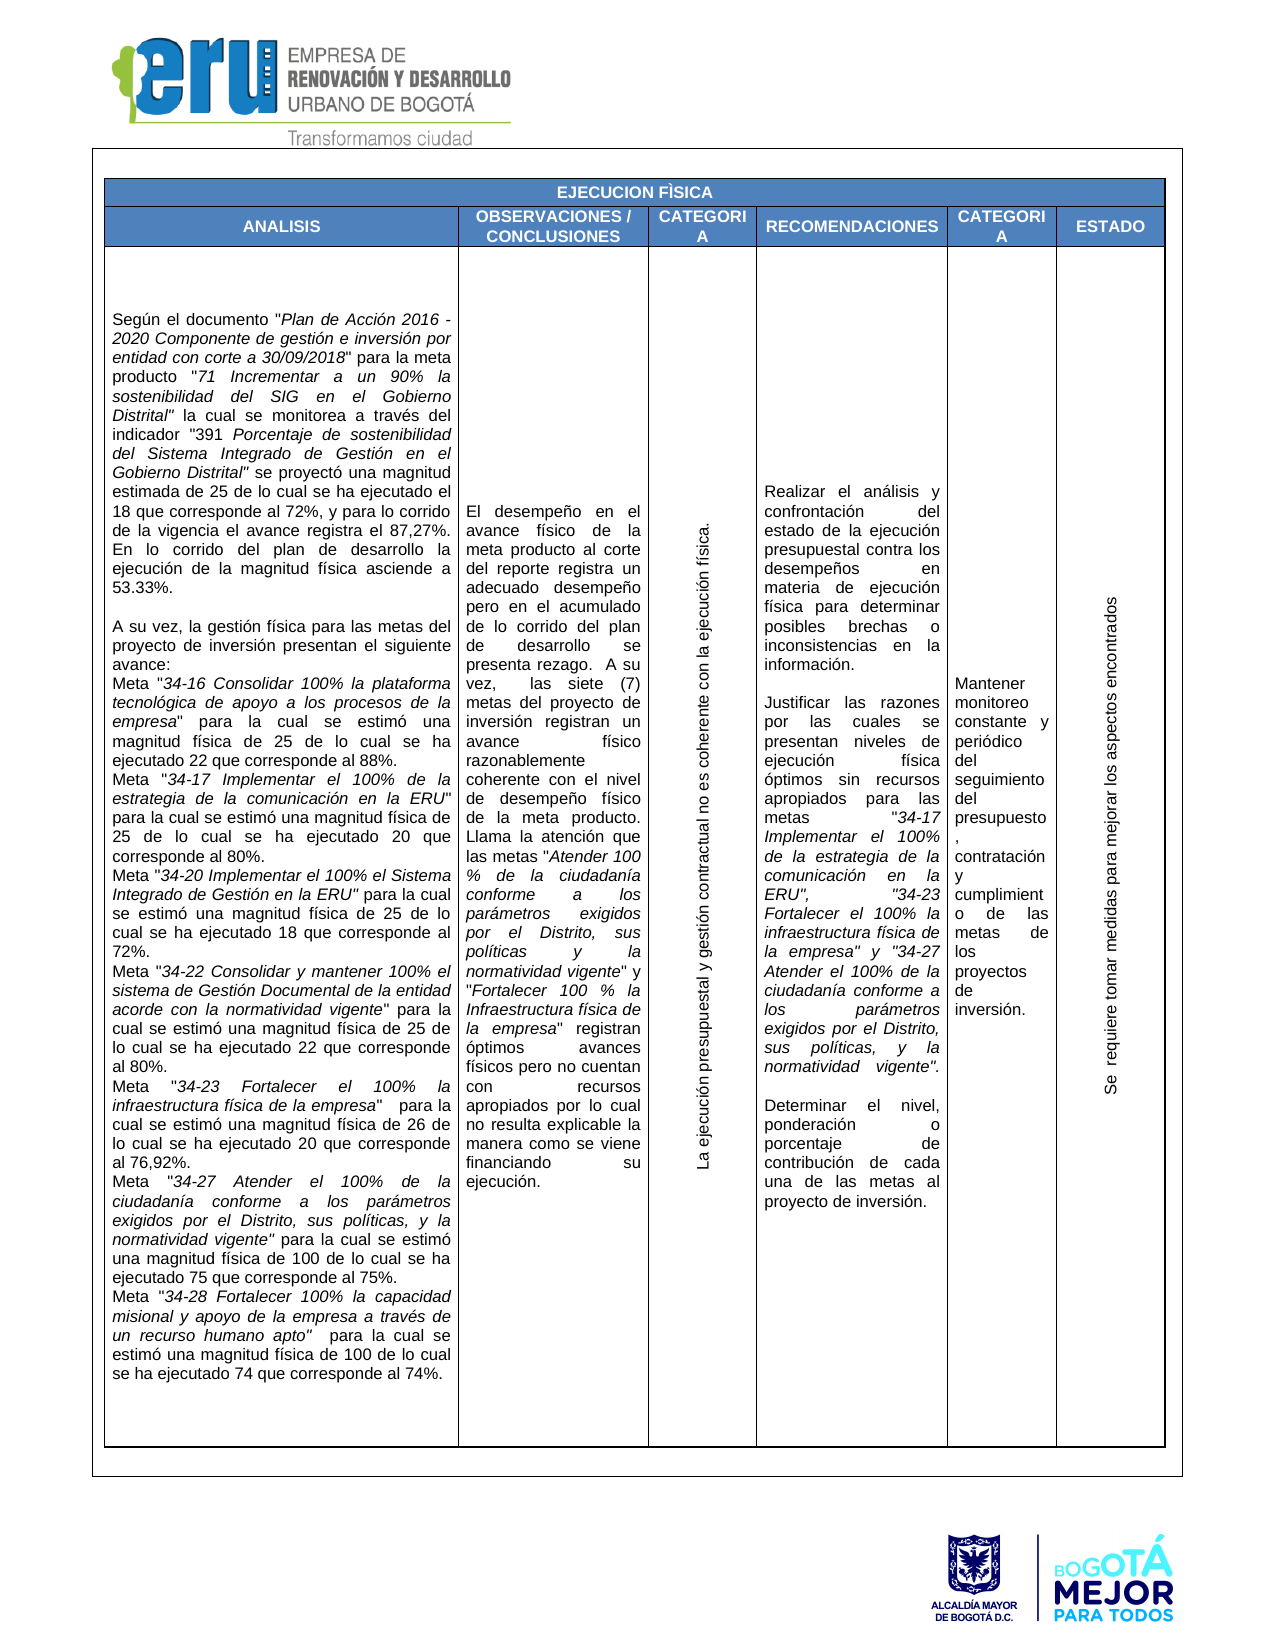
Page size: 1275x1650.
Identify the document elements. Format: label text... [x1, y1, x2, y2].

picture [921, 1523, 1183, 1633]
picture [104, 28, 519, 148]
